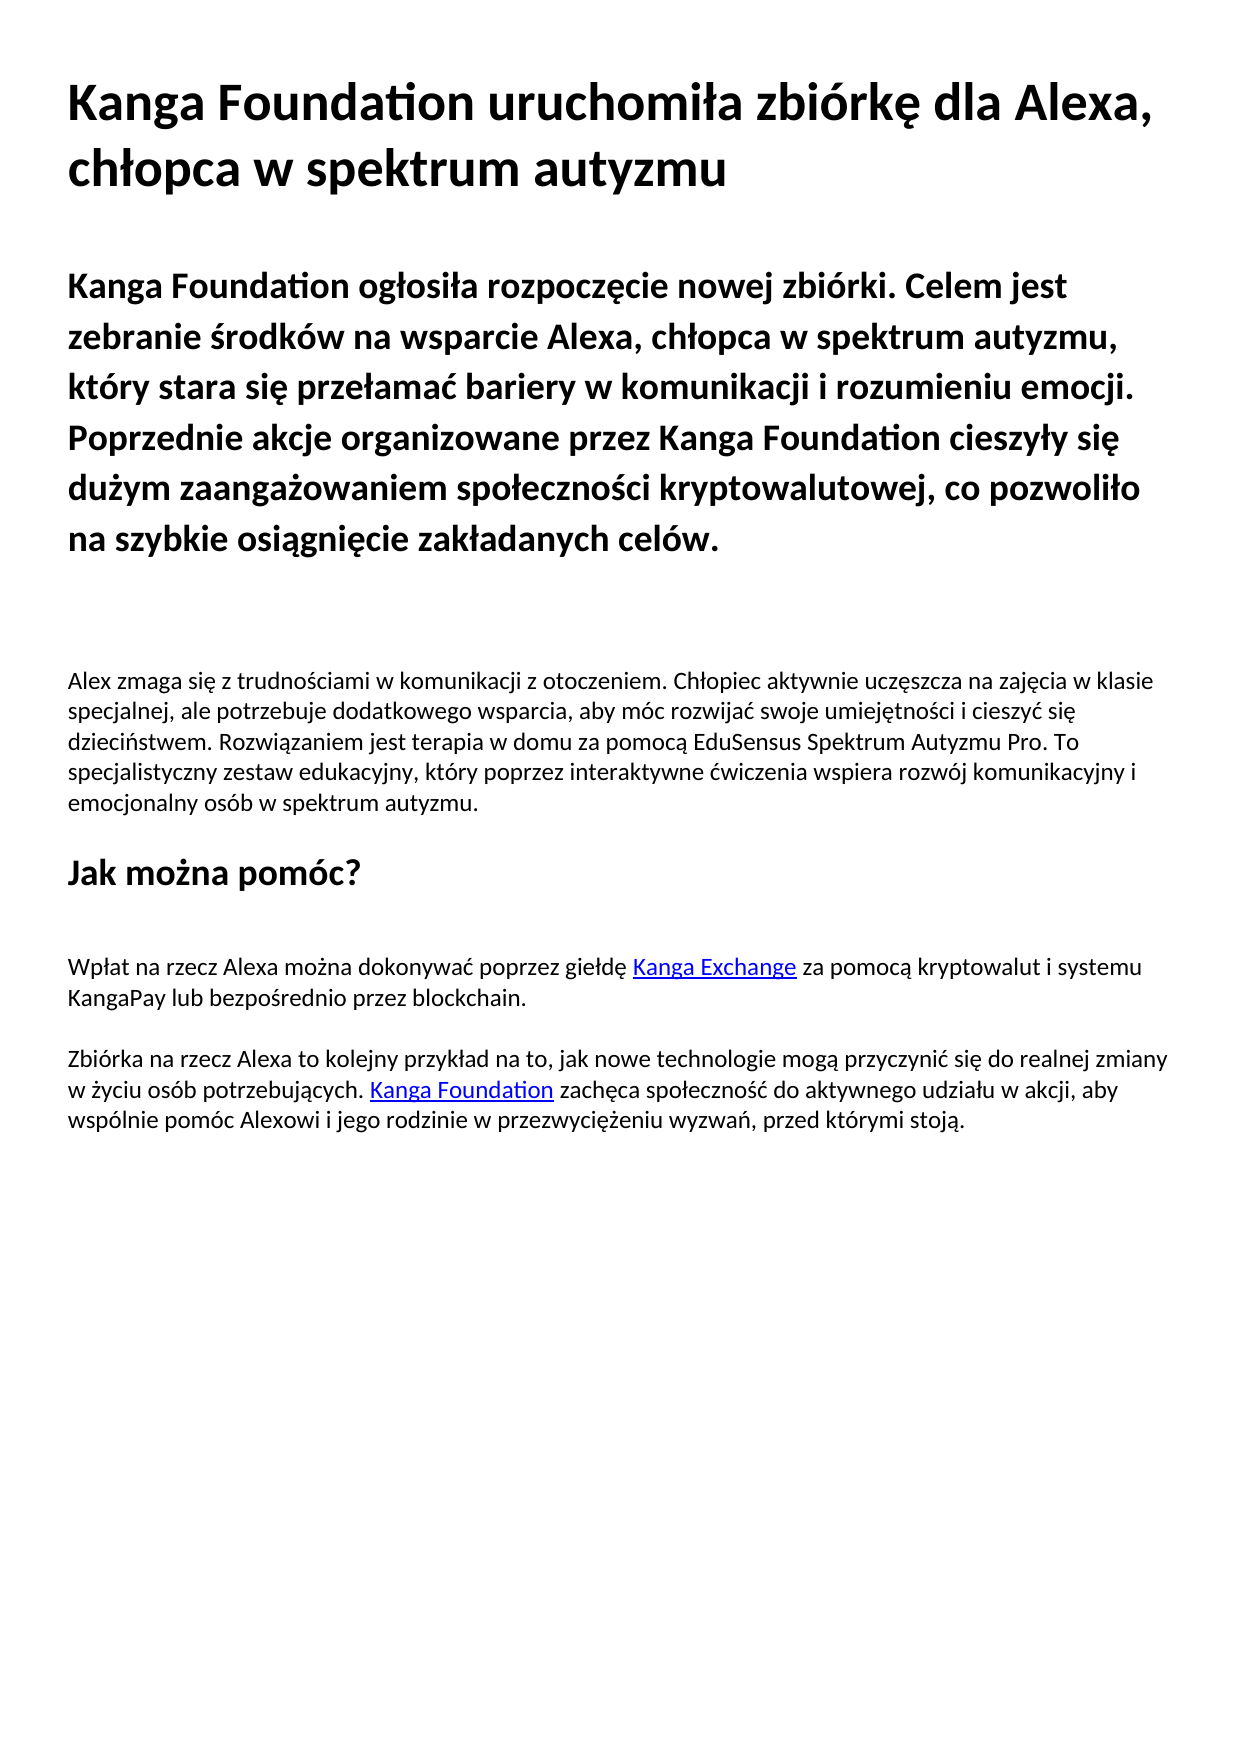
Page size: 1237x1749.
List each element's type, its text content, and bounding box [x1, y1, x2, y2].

text Kanga Foundation ogłosiła rozpoczęcie nowej zbiórki. Celem jest zebranie środków na wsparcie Alexa, chłopca w spektrum autyzmu, który stara się przełamać bariery w komunikacji i rozumieniu emocji. Poprzednie akcje organizowane przez Kanga Foundation cieszyły się dużym zaangażowaniem społeczności kryptowalutowej, co pozwoliło na szybkie osiągnięcie zakładanych celów. [68, 262, 1169, 560]
text Alex zmaga się z trudnościami w komunikacji z otoczeniem. Chłopiec aktywnie uczęszcza na zajęcia w klasie specjalnej, ale potrzebuje dodatkowego wsparcia, aby móc rozwijać swoje umiejętności i cieszyć się dzieciństwem. Rozwiązaniem jest terapia w domu za pomocą EduSensus Spektrum Autyzmu Pro. To specjalistyczny zestaw edukacyjny, który poprzez interaktywne ćwiczenia wspiera rozwój komunikacyjny i emocjonalny osób w spektrum autyzmu. [68, 665, 1169, 818]
text Jak można pomóc? [68, 849, 1169, 895]
text Wpłat na rzecz Alexa można dokonywać poprzez giełdę Kanga Exchange za pomocą kryptowalut i systemu KangaPay lub bezpośrednio przez blockchain. [68, 951, 1169, 1012]
text Zbiórka na rzecz Alexa to kolejny przykład na to, jak nowe technologie mogą przyczynić się do realnej zmiany w życiu osób potrzebujących. Kanga Foundation zachęca społeczność do aktywnego udziału w akcji, aby wspólnie pomóc Alexowi i jego rodzinie w przezwyciężeniu wyzwań, przed którymi stoją. [68, 1044, 1169, 1135]
text Kanga Foundation uruchomiła zbiórkę dla Alexa, chłopca w spektrum autyzmu [68, 68, 1169, 200]
